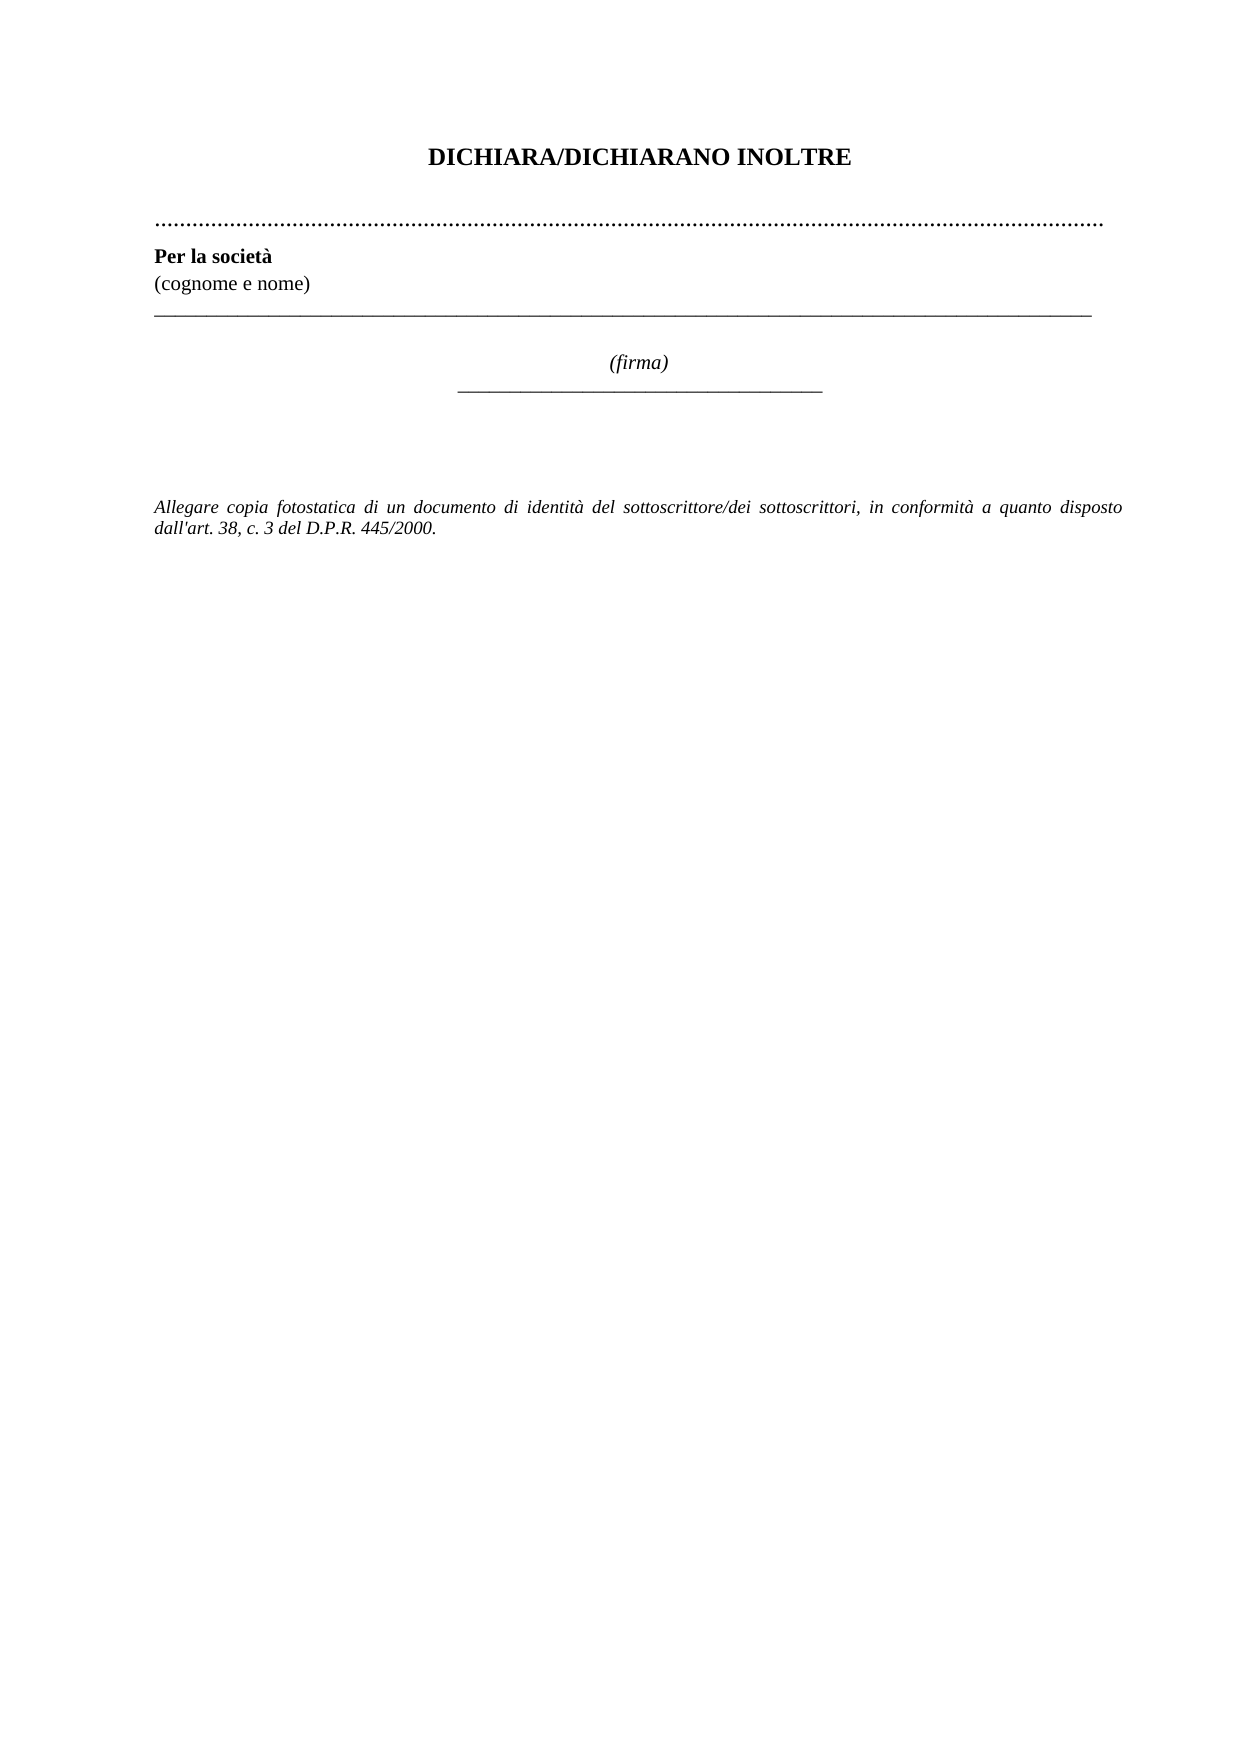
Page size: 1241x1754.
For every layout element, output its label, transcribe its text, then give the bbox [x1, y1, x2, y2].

text Allegare copia fotostatica di un documento di identità del sottoscrittore/dei sottoscrittori, in conformità a quanto disposto dall'art. 38, c. 3 del D.P.R. 445/2000. [154, 497, 1126, 538]
text Per la società [154, 244, 1126, 268]
text ........................................................................................................................................................ [154, 216, 1126, 230]
text ___________________________________ [154, 374, 1126, 395]
text (cognome e nome) __________________________________________________________________________________________ [154, 271, 1126, 319]
text DICHIARA/DICHIARANO INOLTRE [154, 141, 1126, 171]
text (firma) [154, 350, 1126, 374]
